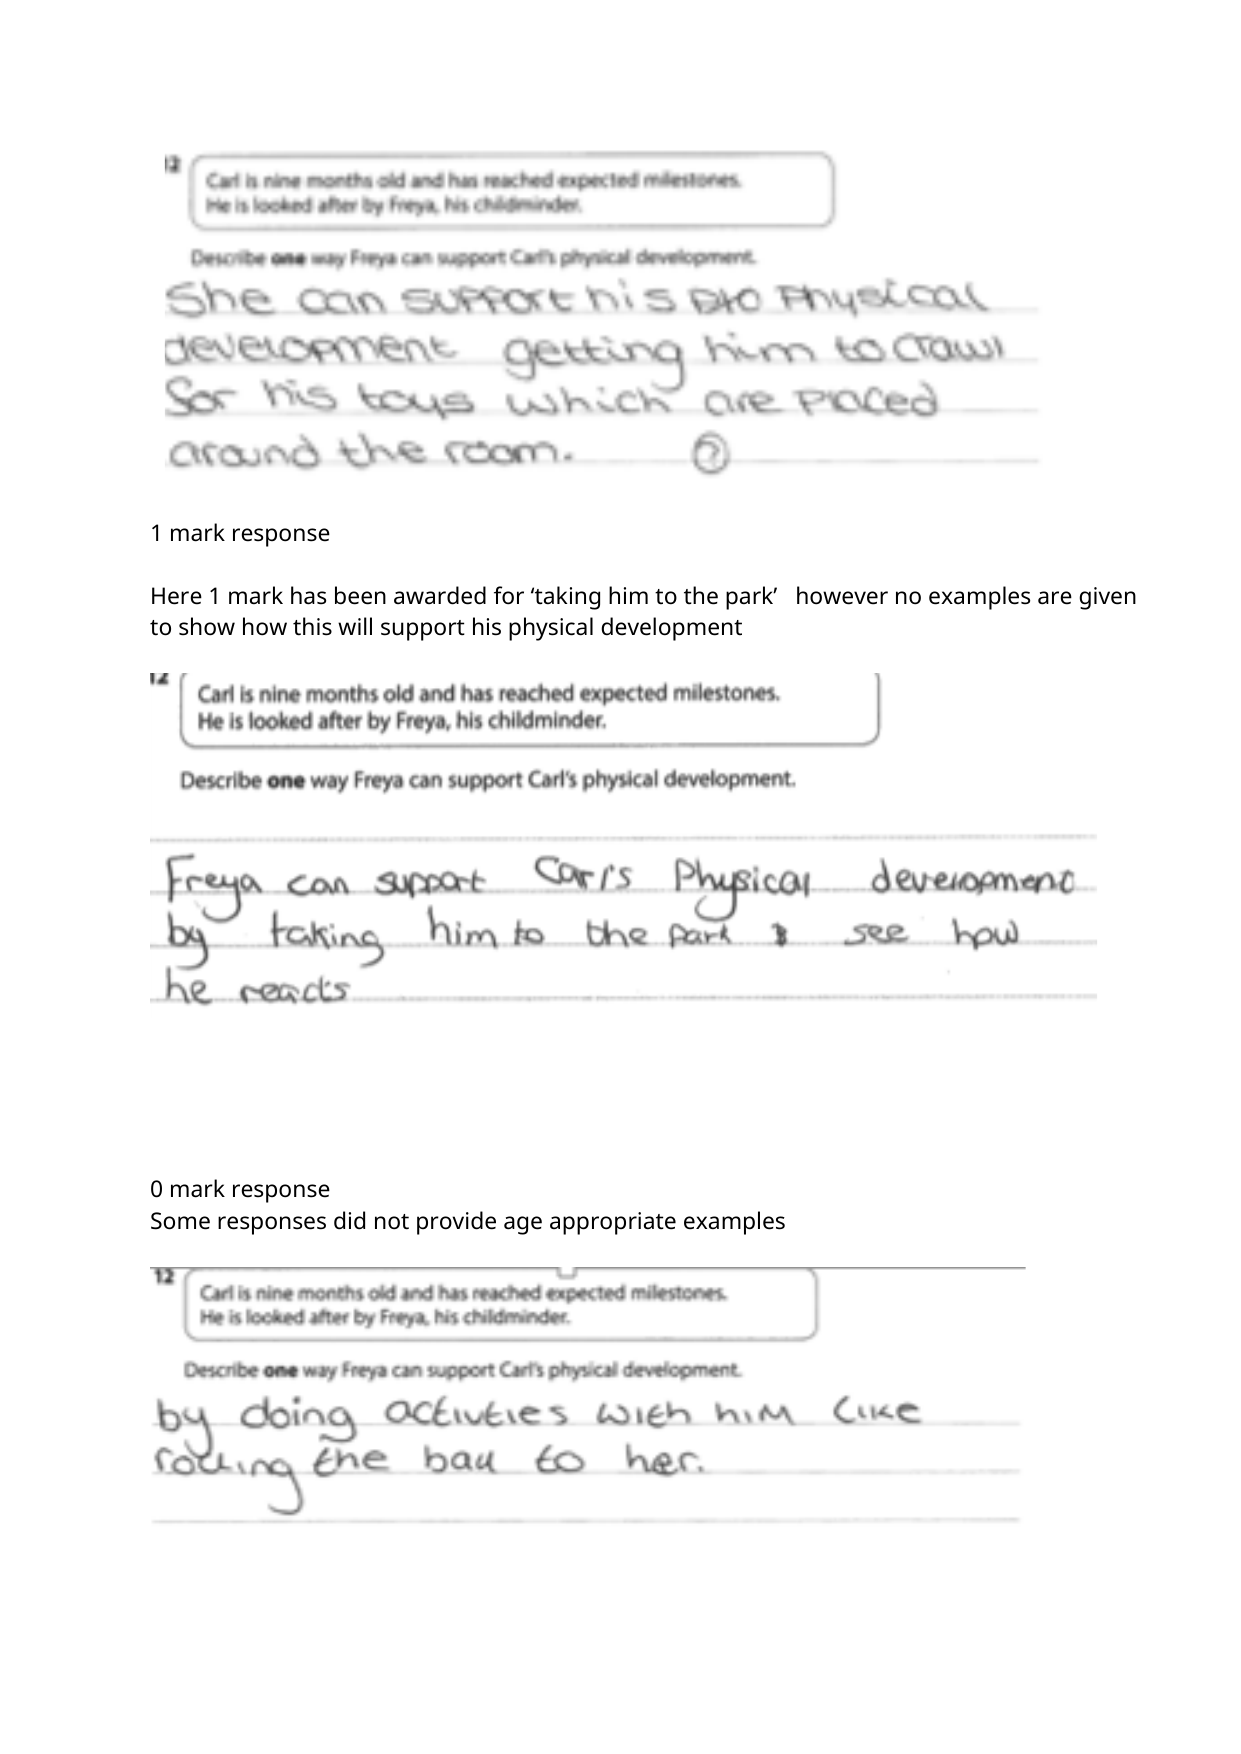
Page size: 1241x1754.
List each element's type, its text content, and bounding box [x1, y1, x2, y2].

text 1 mark response [150, 517, 1149, 548]
picture [164, 150, 1050, 486]
picture [150, 673, 1098, 1018]
text Here 1 mark has been awarded for ‘taking him to the park’ however no examples are given to show how this will support his physical development [150, 580, 1149, 642]
text Some responses did not provide age appropriate examples [150, 1205, 1149, 1236]
picture [150, 1267, 1026, 1532]
text 0 mark response [150, 1173, 1149, 1205]
